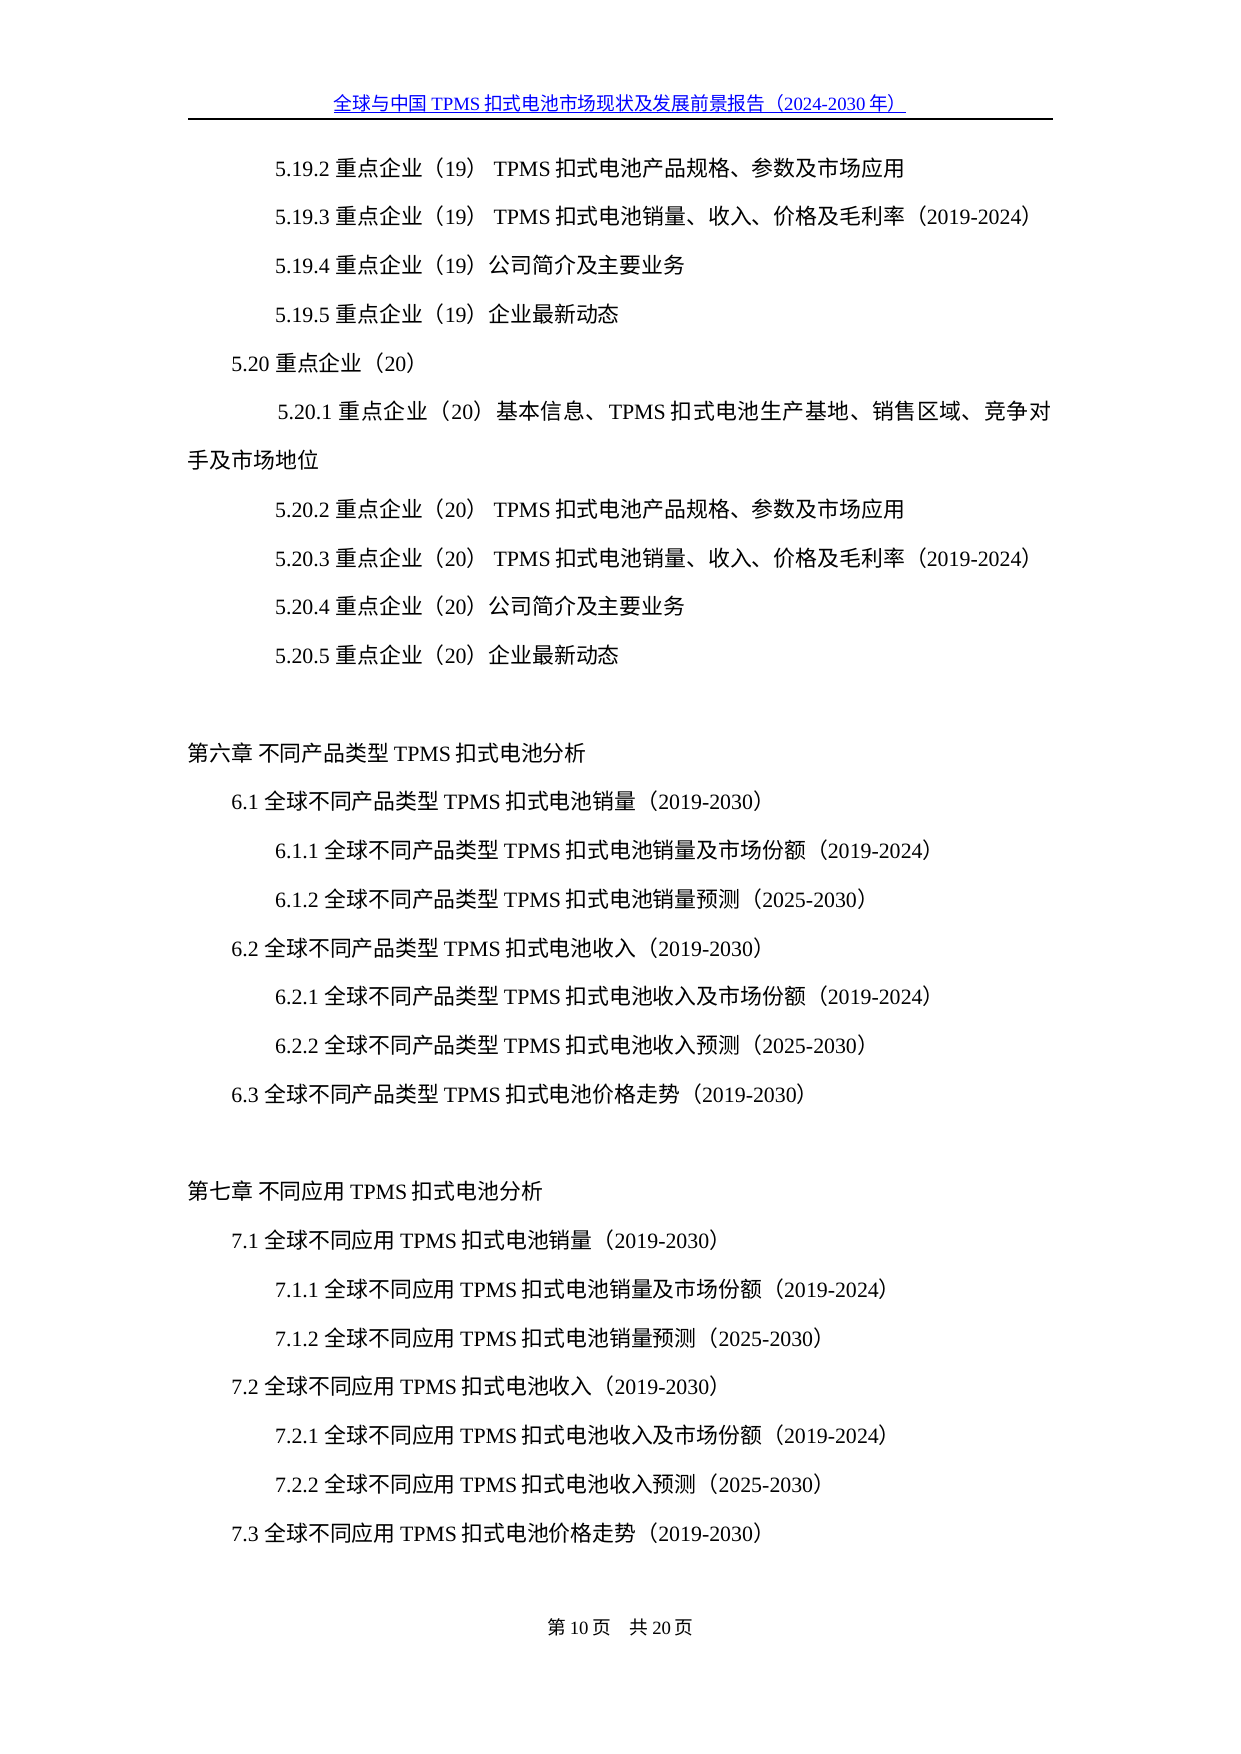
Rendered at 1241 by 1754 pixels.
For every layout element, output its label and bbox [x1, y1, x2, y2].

text [187, 150, 1053, 1548]
